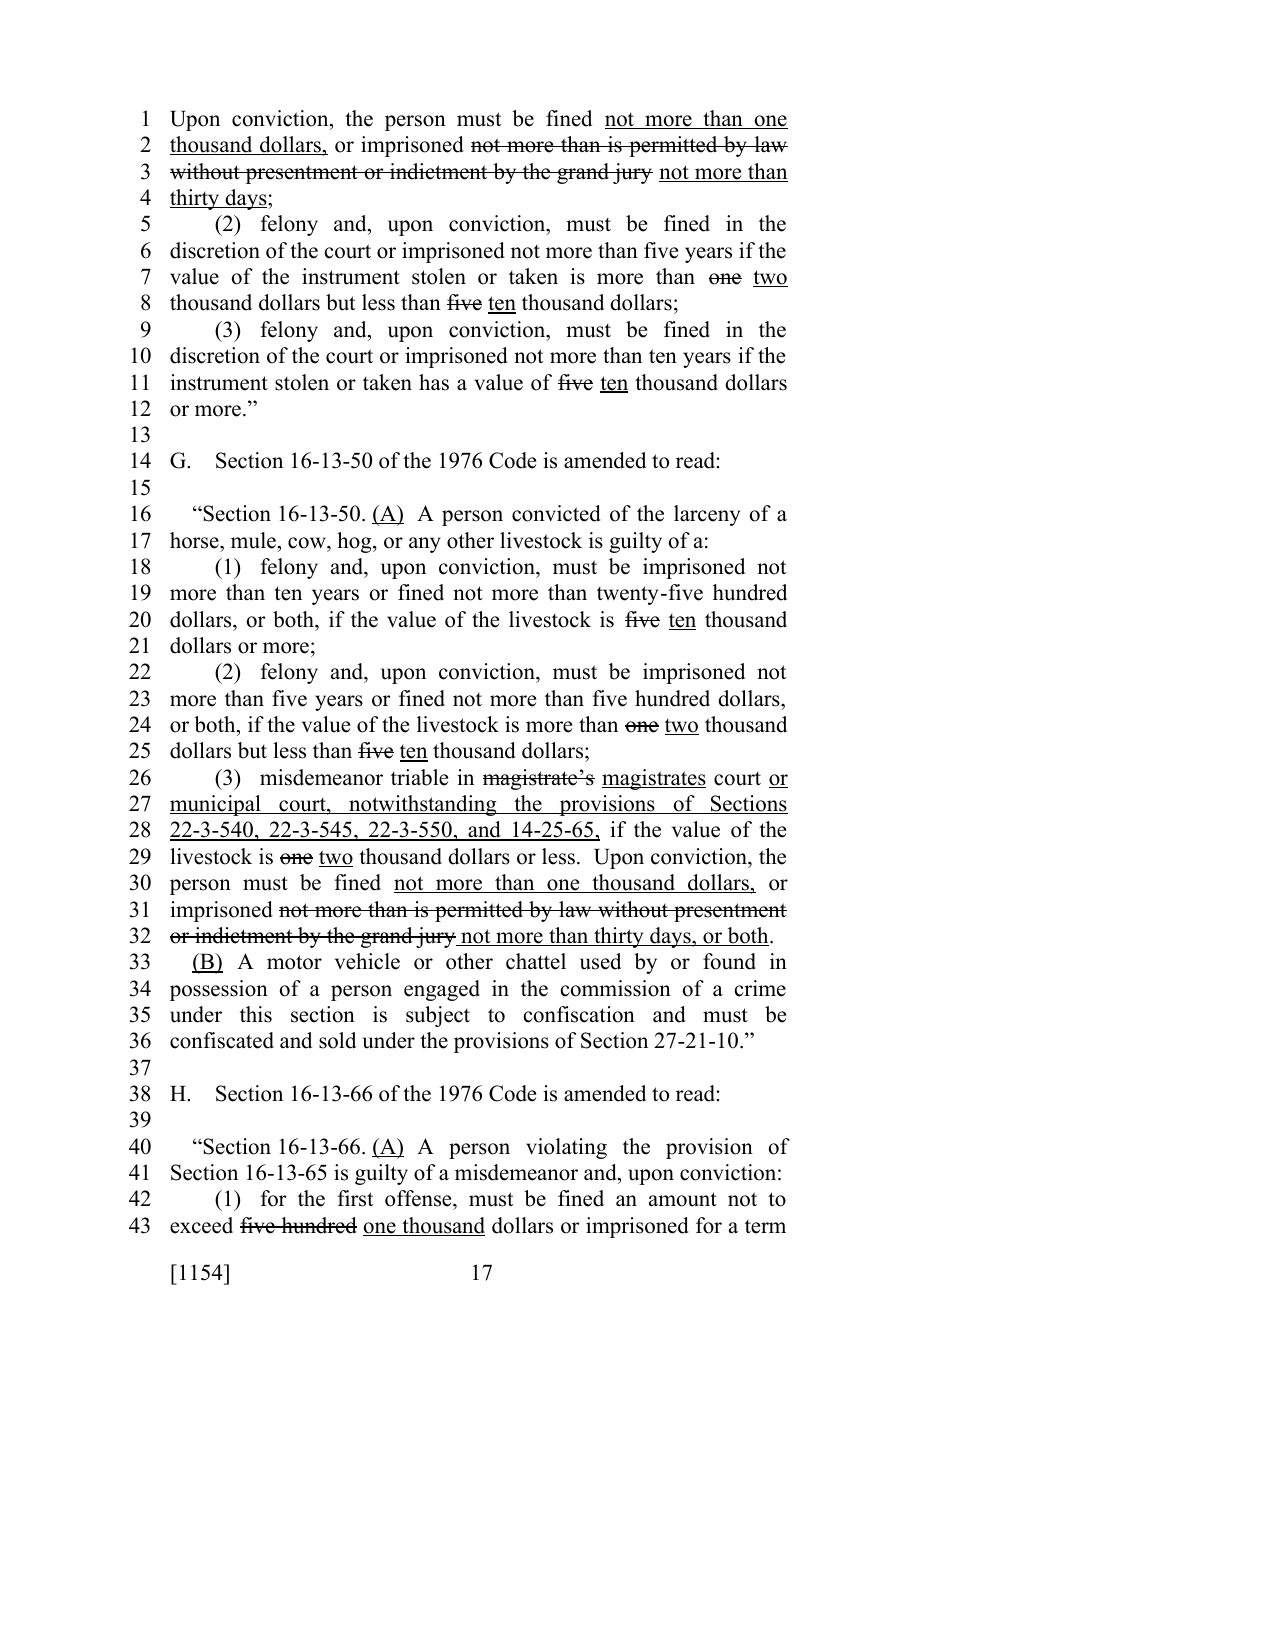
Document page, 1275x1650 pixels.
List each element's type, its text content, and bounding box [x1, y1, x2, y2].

text (3) misdemeanor triable in magistrate’s magistrates court or municipal court, notwithstanding the provisions of Sections 22-3-540, 22-3-545, 22-3-550, and 14-25-65, if the value of the livestock is one two thousand dollars or less. Upon conviction, the person must be fined not more than one thousand dollars, or imprisoned not more than is permitted by law without presentment or indictment by the grand jury not more than thirty days, or both. [169, 814, 787, 948]
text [169, 105, 787, 210]
text (3) felony and, upon conviction, must be fined in the discretion of the court or imprisoned not more than ten years if the instrument stolen or taken has a value of five ten thousand dollars or more.” [169, 316, 787, 421]
text “Section 16-13-66. (A) A person violating the provision of Section 16-13-65 is guilty of a misdemeanor and, upon conviction: [169, 1133, 787, 1186]
text G. Section 16-13-50 of the 1976 Code is amended to read: [169, 448, 787, 474]
text (1) felony and, upon conviction, must be imprisoned not more than ten years or fined not more than twenty-five hundred dollars, or both, if the value of the livestock is five ten thousand dollars or more; [169, 553, 787, 658]
text (2) felony and, upon conviction, must be fined in the discretion of the court or imprisoned not more than five years if the value of the instrument stolen or taken is more than one two thousand dollars but less than five ten thousand dollars; [169, 210, 787, 316]
text “Section 16-13-50. (A) A person convicted of the larceny of a horse, mule, cow, hog, or any other livestock is guilty of a: [169, 500, 787, 553]
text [169, 1186, 787, 1238]
text (B) A motor vehicle or other chattel used by or found in possession of a person engaged in the commission of a crime under this section is subject to confiscation and must be confiscated and sold under the provisions of Section 27-21-10.” [169, 948, 787, 1054]
text H. Section 16-13-66 of the 1976 Code is amended to read: [169, 1080, 787, 1106]
text (2) felony and, upon conviction, must be imprisoned not more than five years or fined not more than five hundred dollars, or both, if the value of the livestock is more than one two thousand dollars but less than five ten thousand dollars; [169, 658, 787, 764]
text (3) misdemeanor triable in magistrate’s magistrates court or municipal court, notwithstanding the provisions of Sections 22-3-540, 22-3-545, 22-3-550, and 14-25-65, if the value of the livestock is one two thousand dollars or less. Upon conviction, the person must be fined not more than one thousand dollars, or imprisoned not more than is permitted by law without presentment or indictment by the grand jury not more than thirty days, or both. [169, 764, 787, 813]
